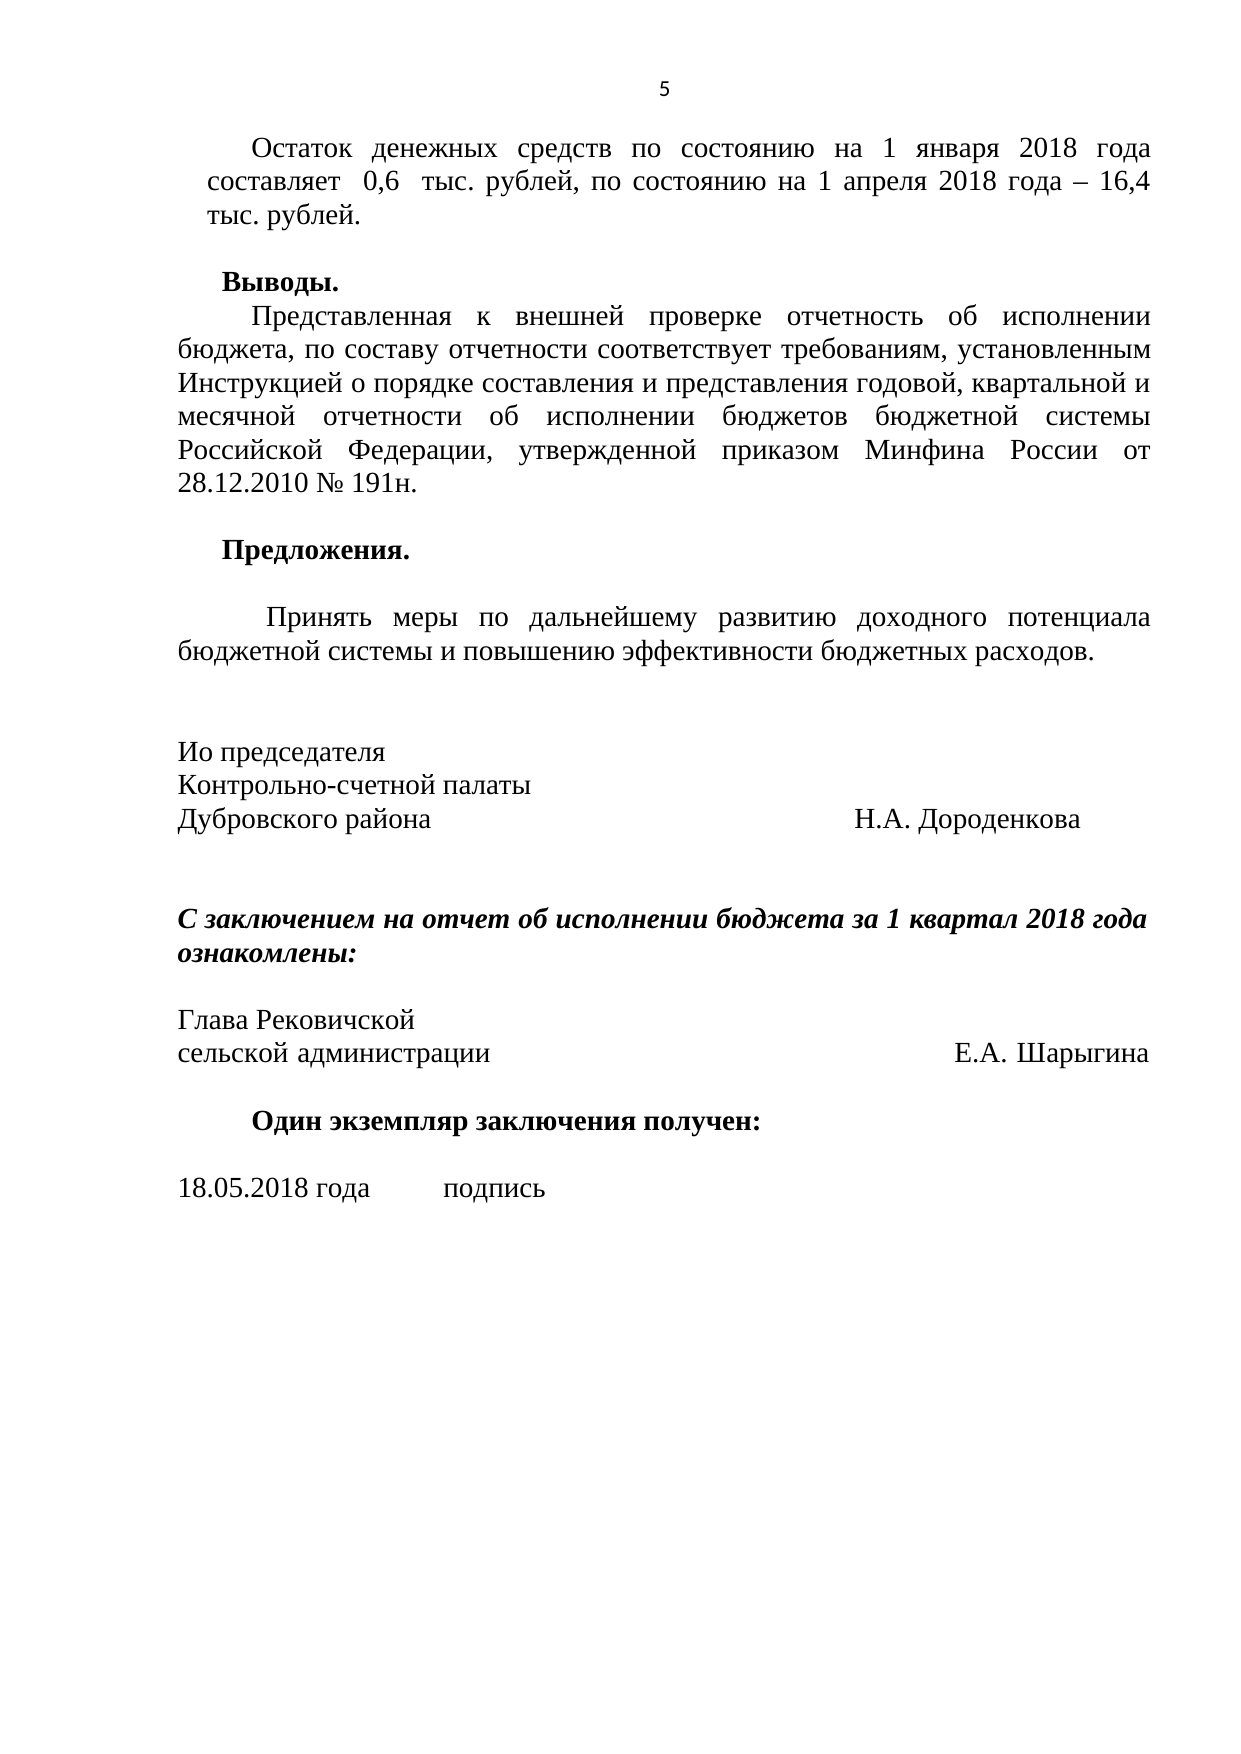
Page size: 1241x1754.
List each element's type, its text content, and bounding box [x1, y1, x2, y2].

text Один экземпляр заключения получен: [177, 1103, 1152, 1136]
text Принять меры по дальнейшему развитию доходного потенциала бюджетной системы и повышению эффективности бюджетных расходов. [177, 599, 1152, 667]
text Контрольно-счетной палаты [177, 767, 1152, 801]
text Представленная к внешней проверке отчетность об исполнении бюджета, по составу отчетности соответствует требованиям, установленным Инструкцией о порядке составления и представления годовой, квартальной и месячной отчетности об исполнении бюджетов бюджетной системы Российской Федерации, утвержденной приказом Минфина России от 28.12.2010 № 191н. [177, 298, 1152, 499]
text Дубровского района Н.А. Дороденкова [177, 801, 1152, 834]
text Ио председателя [177, 734, 1152, 767]
text Предложения. [177, 532, 1152, 566]
text Выводы. [177, 264, 1152, 298]
text 18.05.2018 года подпись [177, 1170, 1152, 1203]
text С заключением на отчет об исполнении бюджета за 1 квартал 2018 года ознакомлены: [177, 901, 1152, 968]
text Остаток денежных средств по состоянию на 1 января 2018 года составляет 0,6 тыс. рублей, по состоянию на 1 апреля 2018 года – 16,4 тыс. рублей. [207, 130, 1152, 231]
text сельской администрации Е.А. Шарыгина [177, 1036, 1152, 1103]
text Глава Рековичской [177, 1002, 1152, 1036]
